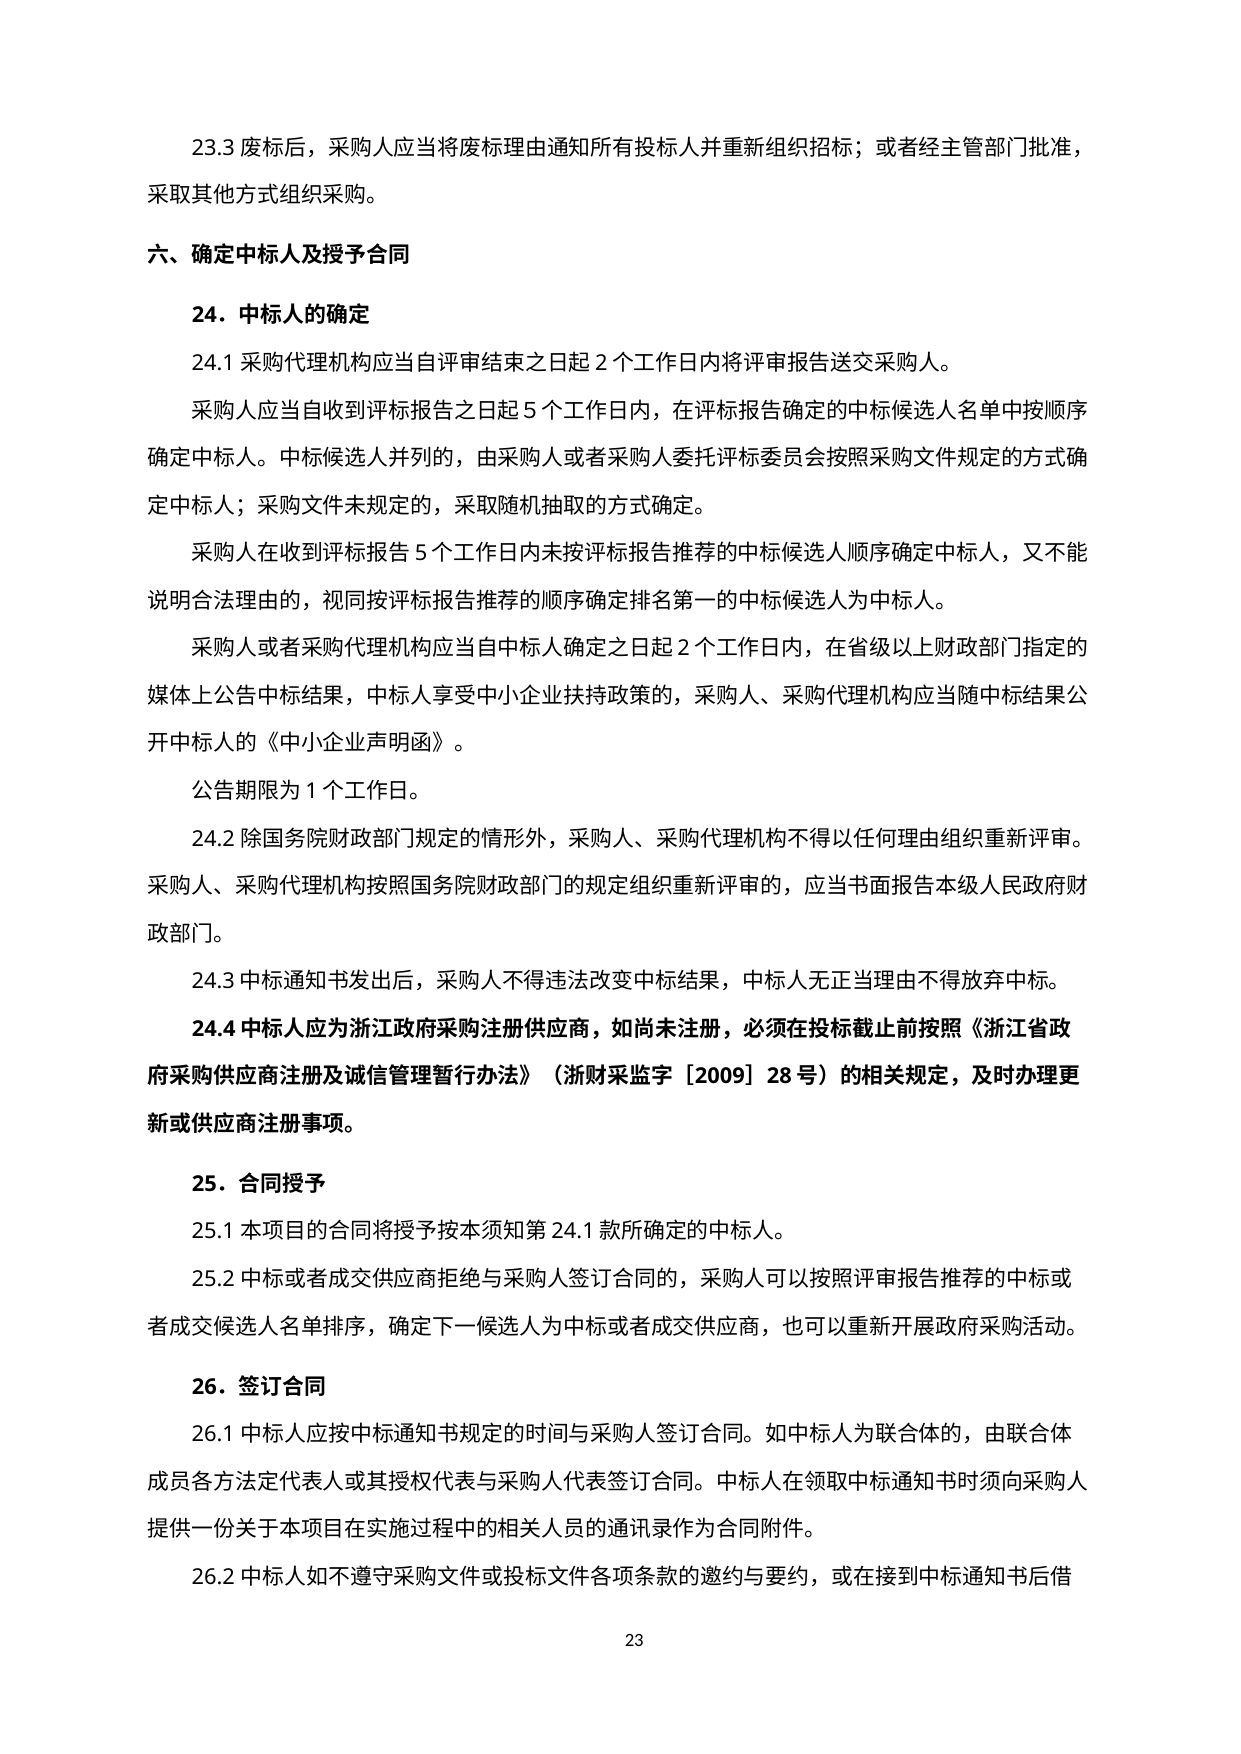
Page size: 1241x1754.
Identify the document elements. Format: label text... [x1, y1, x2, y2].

text 24．中标人的确定 [148, 297, 1092, 329]
text 24.1 采购代理机构应当自评审结束之日起2个工作日内将评审报告送交采购人。 [148, 345, 1092, 377]
text 23.3 废标后，采购人应当将废标理由通知所有投标人并重新组织招标；或者经主管部门批准，采取其他方式组织采购。 [148, 130, 1092, 209]
subtitle 六、确定中标人及授予合同 [148, 237, 1092, 269]
text 公告期限为1个工作日。 [148, 773, 1092, 805]
text 24.4中标人应为浙江政府采购注册供应商，如尚未注册，必须在投标截止前按照《浙江省政府采购供应商注册及诚信管理暂行办法》（浙财采监字［2009］28号）的相关规定，及时办理更新或供应商注册事项。 [148, 1011, 1092, 1138]
text 24.2 除国务院财政部门规定的情形外，采购人、采购代理机构不得以任何理由组织重新评审。采购人、采购代理机构按照国务院财政部门的规定组织重新评审的，应当书面报告本级人民政府财政部门。 [148, 821, 1092, 947]
text 26．签订合同 [148, 1369, 1092, 1401]
text 25.1 本项目的合同将授予按本须知第24.1款所确定的中标人。 [148, 1213, 1092, 1245]
text 采购人应当自收到评标报告之日起５个工作日内，在评标报告确定的中标候选人名单中按顺序确定中标人。中标候选人并列的，由采购人或者采购人委托评标委员会按照采购文件规定的方式确定中标人；采购文件未规定的，采取随机抽取的方式确定。 [148, 393, 1092, 519]
text 24.3中标通知书发出后，采购人不得违法改变中标结果，中标人无正当理由不得放弃中标。 [148, 963, 1092, 995]
text 采购人或者采购代理机构应当自中标人确定之日起2个工作日内，在省级以上财政部门指定的媒体上公告中标结果，中标人享受中小企业扶持政策的，采购人、采购代理机构应当随中标结果公开中标人的《中小企业声明函》。 [148, 630, 1092, 757]
text 25.2 中标或者成交供应商拒绝与采购人签订合同的，采购人可以按照评审报告推荐的中标或者成交候选人名单排序，确定下一候选人为中标或者成交供应商，也可以重新开展政府采购活动。 [148, 1261, 1092, 1340]
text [148, 1559, 1092, 1591]
text 采购人在收到评标报告5个工作日内未按评标报告推荐的中标候选人顺序确定中标人，又不能说明合法理由的，视同按评标报告推荐的顺序确定排名第一的中标候选人为中标人。 [148, 535, 1092, 614]
text 25．合同授予 [148, 1166, 1092, 1198]
text 26.1 中标人应按中标通知书规定的时间与采购人签订合同。如中标人为联合体的，由联合体成员各方法定代表人或其授权代表与采购人代表签订合同。中标人在领取中标通知书时须向采购人提供一份关于本项目在实施过程中的相关人员的通讯录作为合同附件。 [148, 1416, 1092, 1543]
